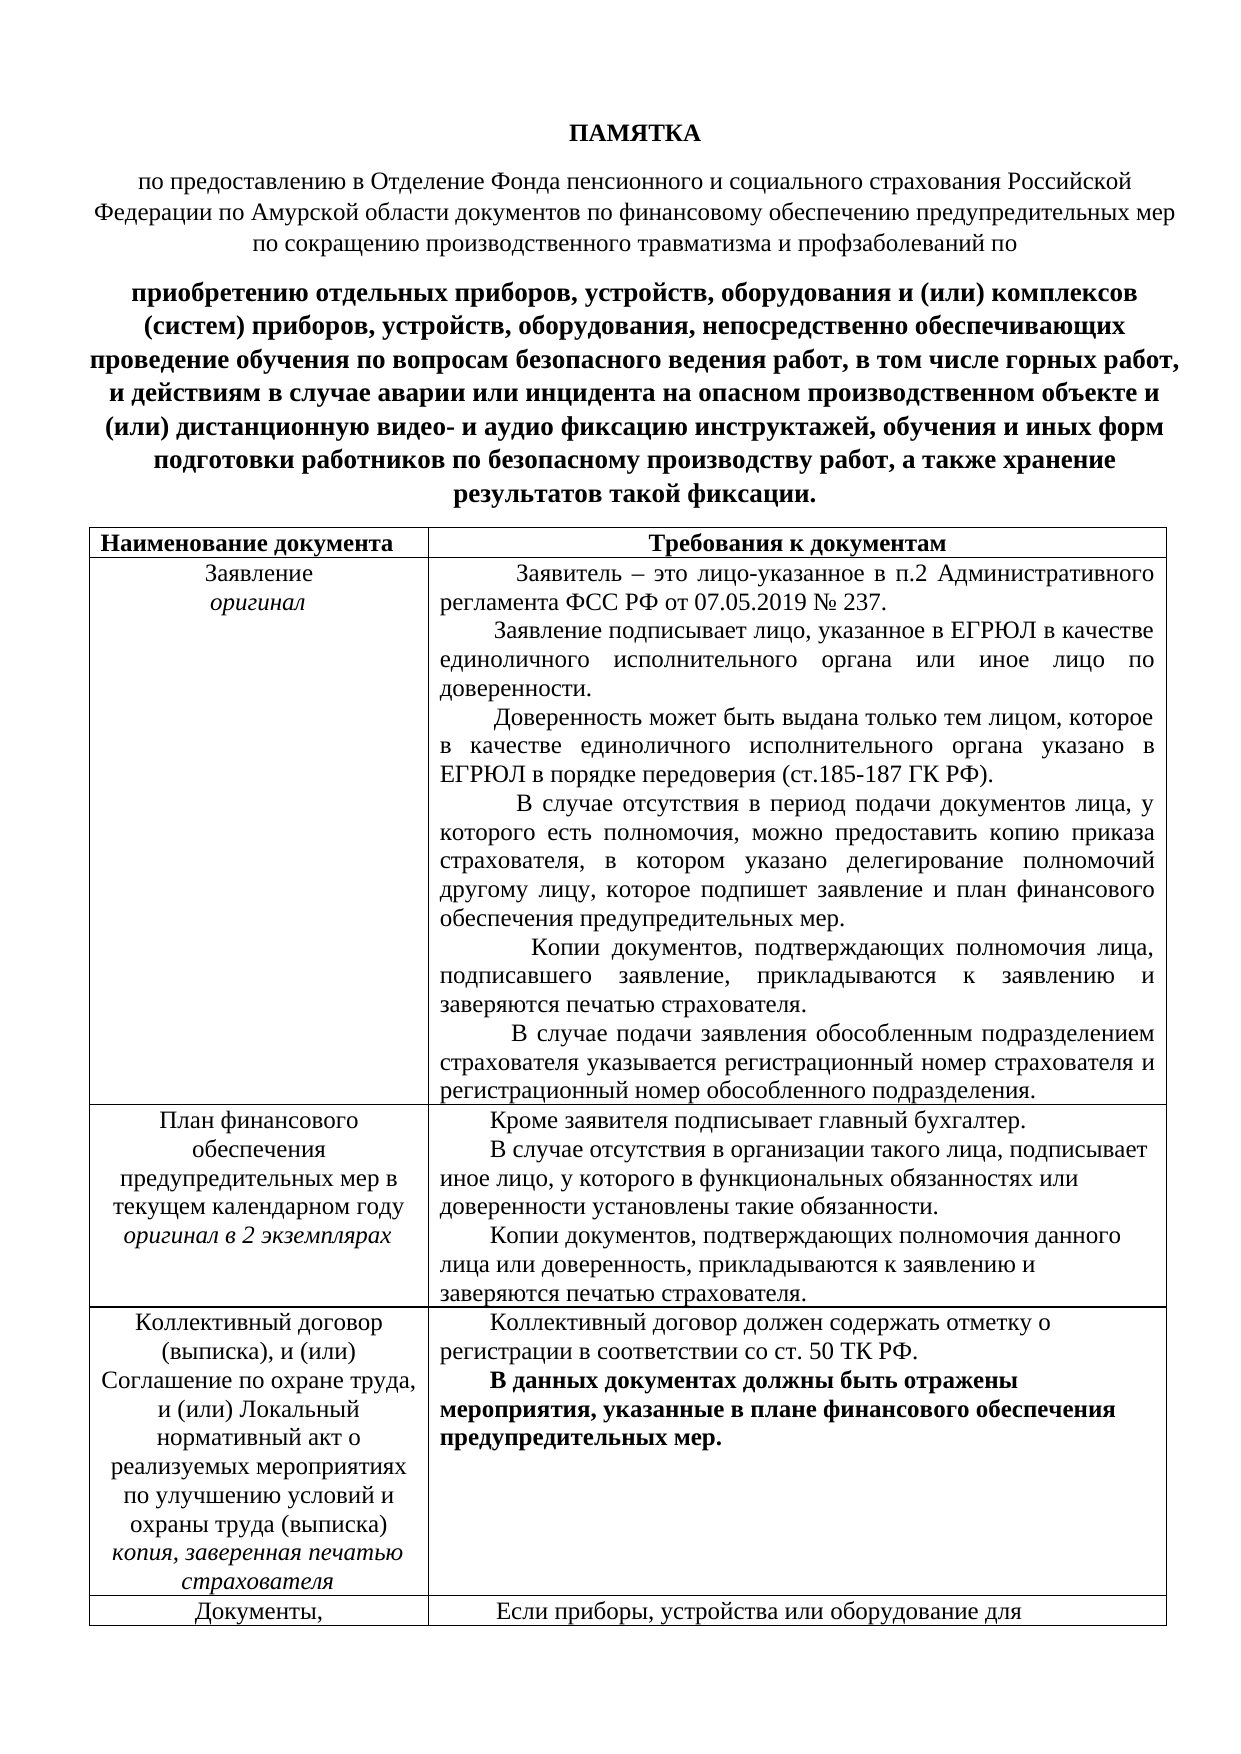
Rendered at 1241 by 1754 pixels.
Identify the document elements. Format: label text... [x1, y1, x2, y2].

table_cell Заявление оригинал [90, 558, 428, 1104]
text приобретению отдельных приборов, устройств, оборудования и (или) комплексов (систем) приборов, устройств, оборудования, непосредственно обеспечивающих проведение обучения по вопросам безопасного ведения работ, в том числе горных работ, и действиям в случае аварии или инцидента на опасном производственном объекте и (или) дистанционную видео- и аудио фиксацию инструктажей, обучения и иных форм подготовки работников по безопасному производству работ, а также хранение результатов такой фиксации. [89, 276, 1181, 508]
table_cell Коллективный договор должен содержать отметку о регистрации в соответствии со ст. 50 ТК РФ. В данных документах должны быть отражены мероприятия, указанные в плане финансового обеспечения предупредительных мер. [429, 1308, 1166, 1595]
table_header Наименование документа [90, 528, 428, 557]
text по предоставлению в Отделение Фонда пенсионного и социального страхования Российской Федерации по Амурской области документов по финансовому обеспечению предупредительных мер по сокращению производственного травматизма и профзаболеваний по [89, 166, 1181, 257]
table_cell Кроме заявителя подписывает главный бухгалтер. В случае отсутствия в организации такого лица, подписывает иное лицо, у которого в функциональных обязанностях или доверенности установлены такие обязанности. Копии документов, подтверждающих полномочия данного лица или доверенность, прикладываются к заявлению и заверяются печатью страхователя. [429, 1105, 1166, 1306]
table_cell Коллективный договор (выписка), и (или) Соглашение по охране труда, и (или) Локальный нормативный акт о реализуемых мероприятиях по улучшению условий и охраны труда (выписка) копия, заверенная печатью страхователя [90, 1308, 428, 1595]
text ПАМЯТКА [89, 118, 1181, 147]
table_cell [429, 1596, 1166, 1625]
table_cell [90, 1596, 428, 1625]
table_cell Заявитель – это лицо-указанное в п.2 Административного регламента ФСС РФ от 07.05.2019 № 237. Заявление подписывает лицо, указанное в ЕГРЮЛ в качестве единоличного исполнительного органа или иное лицо по доверенности. Доверенность может быть выдана только тем лицом, которое в качестве единоличного исполнительного органа указано в ЕГРЮЛ в порядке передоверия (ст.185-187 ГК РФ). В случае отсутствия в период подачи документов лица, у которого есть полномочия, можно предоставить копию приказа страхователя, в котором указано делегирование полномочий другому лицу, которое подпишет заявление и план финансового обеспечения предупредительных мер. Копии документов, подтверждающих полномочия лица, подписавшего заявление, прикладываются к заявлению и заверяются печатью страхователя. В случае подачи заявления обособленным подразделением страхователя указывается регистрационный номер страхователя и регистрационный номер обособленного подразделения. [429, 558, 1166, 1104]
table_cell План финансового обеспечения предупредительных мер в текущем календарном году оригинал в 2 экземплярах [90, 1105, 428, 1306]
table_header Требования к документам [429, 528, 1166, 557]
